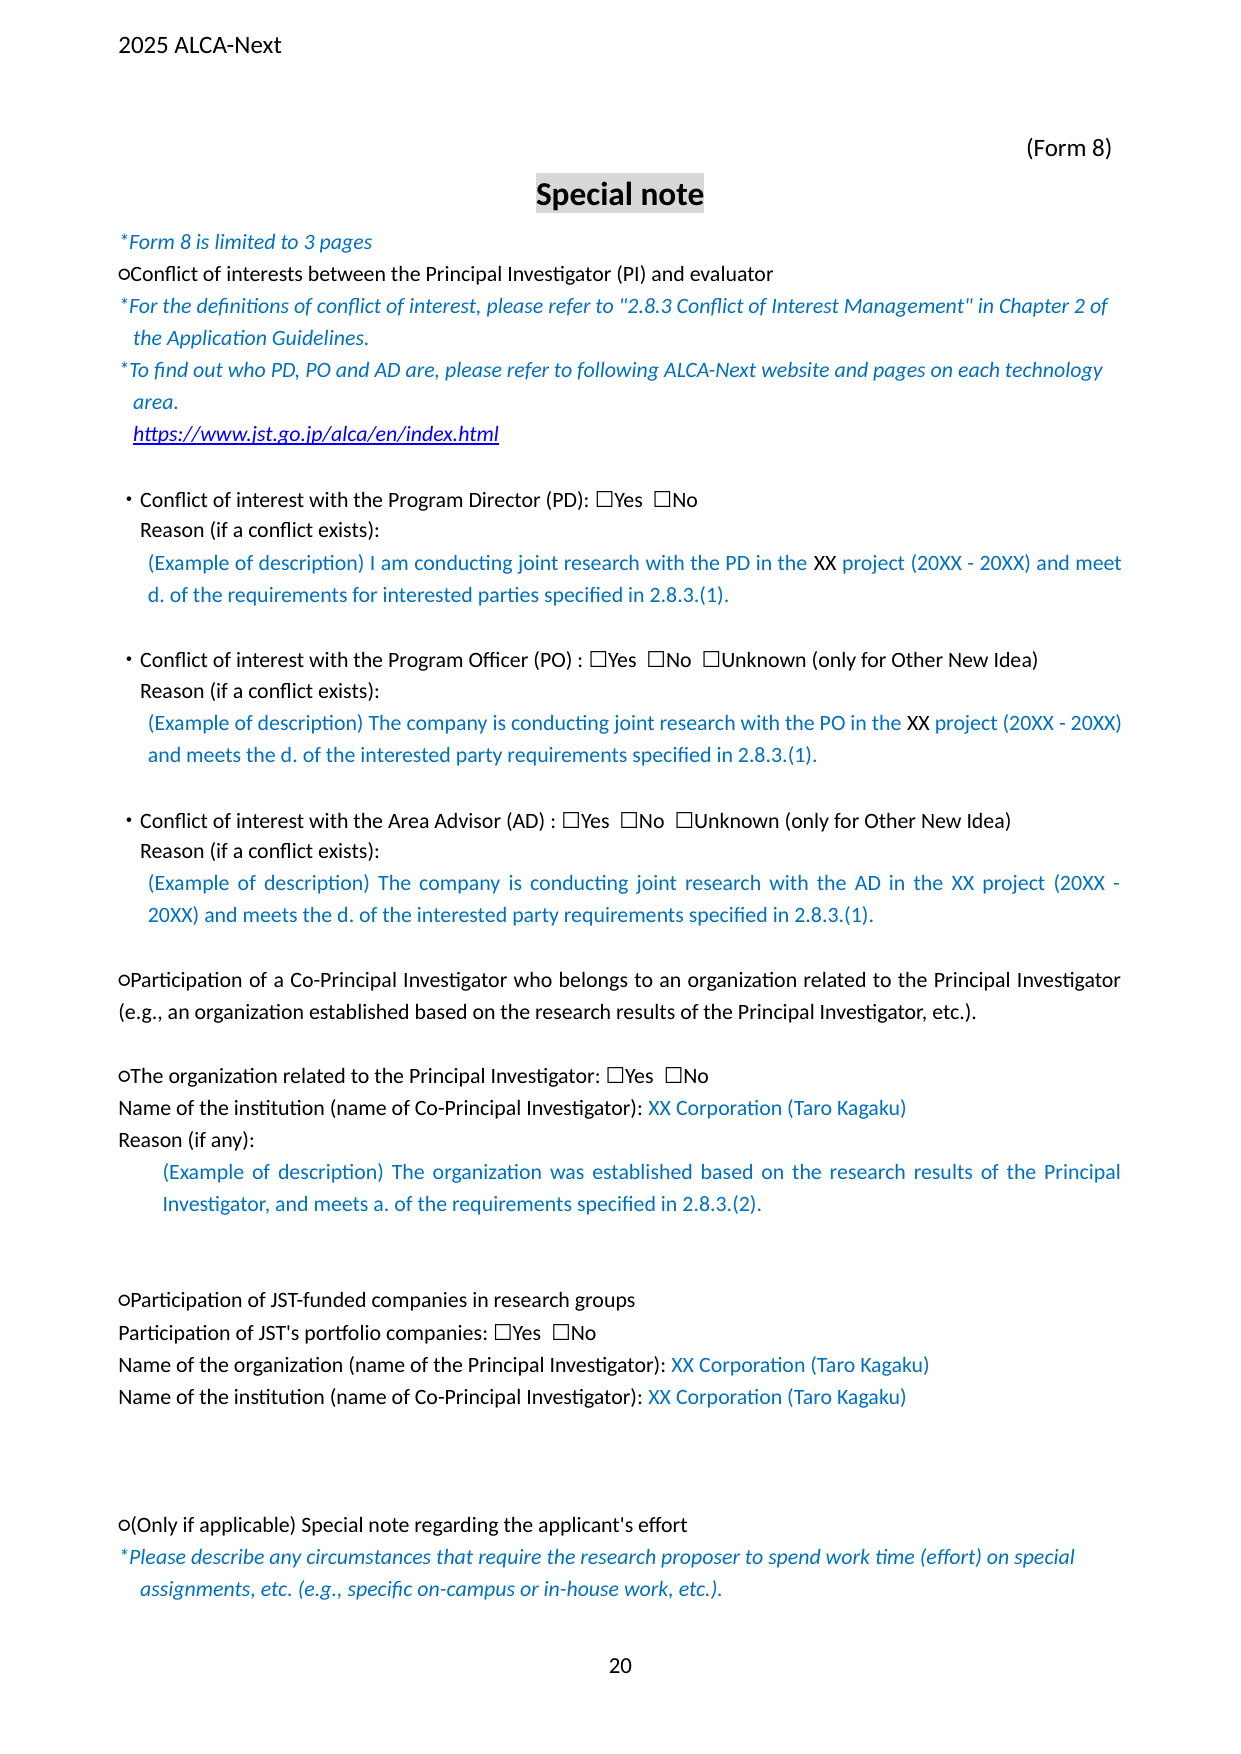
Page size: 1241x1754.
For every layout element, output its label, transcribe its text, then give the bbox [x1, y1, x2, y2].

text ○The organization related to the Principal Investigator: Yes No [118, 1059, 1122, 1091]
list Reason (if a conflict exists): [118, 835, 1122, 867]
list ・Conflict of interest with the Program Director (PD): Yes No [118, 482, 1122, 514]
text *For the definitions of conflict of interest, please refer to "2.8.3 Conflict of Interest Management" in Chapter 2 of the Application Guidelines. [118, 289, 1122, 353]
list Reason (if a conflict exists): [118, 514, 1122, 546]
text (Example of description) The company is conducting joint research with the AD in the XX project (20XX - 20XX) and meets the d. of the interested party requirements specified in 2.8.3.(1). [148, 867, 1122, 931]
text Name of the institution (name of Co-Principal Investigator): XX Corporation (Taro Kagaku) [118, 1091, 1122, 1123]
text Participation of JST's portfolio companies: Yes No [118, 1316, 1122, 1348]
subtitle ○Conflict of interests between the Principal Investigator (PI) and evaluator [118, 257, 1122, 289]
list ・Conflict of interest with the Program Officer (PO) : Yes No Unknown (only for Other New Idea) [118, 642, 1122, 674]
text (Example of description) I am conducting joint research with the PD in the XX project (20XX - 20XX) and meet d. of the requirements for interested parties specified in 2.8.3.(1). [148, 546, 1122, 610]
list (Example of description) The organization was established based on the research results of the Principal Investigator, and meets a. of the requirements specified in 2.8.3.(2). [162, 1156, 1122, 1220]
text *Please describe any circumstances that require the research proposer to spend work time (effort) on special assignments, etc. (e.g., specific on-campus or in-house work, etc.). [118, 1541, 1122, 1605]
list ・Conflict of interest with the Area Advisor (AD) : Yes No Unknown (only for Other New Idea) [118, 803, 1122, 835]
text https://www.jst.go.jp/alca/en/index.html [133, 418, 1122, 450]
text *Form 8 is limited to 3 pages [118, 225, 1122, 257]
text (Example of description) The company is conducting joint research with the PO in the XX project (20XX - 20XX) and meets the d. of the interested party requirements specified in 2.8.3.(1). [148, 706, 1122, 771]
text Name of the organization (name of the Principal Investigator): XX Corporation (Taro Kagaku) [118, 1348, 1122, 1380]
text Reason (if any): [118, 1123, 1122, 1156]
subtitle ○Participation of a Co-Principal Investigator who belongs to an organization related to the Principal Investigator (e.g., an organization established based on the research results of the Principal Investigator, etc.). [118, 963, 1122, 1027]
title Special note [118, 161, 1122, 225]
text *To find out who PD, PO and AD are, please refer to following ALCA-Next website and pages on each technology area. [118, 353, 1122, 418]
text Name of the institution (name of Co-Principal Investigator): XX Corporation (Taro Kagaku) [118, 1380, 1122, 1412]
subtitle ○(Only if applicable) Special note regarding the applicant's effort [118, 1508, 1122, 1541]
subtitle ○Participation of JST-funded companies in research groups [118, 1284, 1122, 1316]
list Reason (if a conflict exists): [118, 674, 1122, 706]
